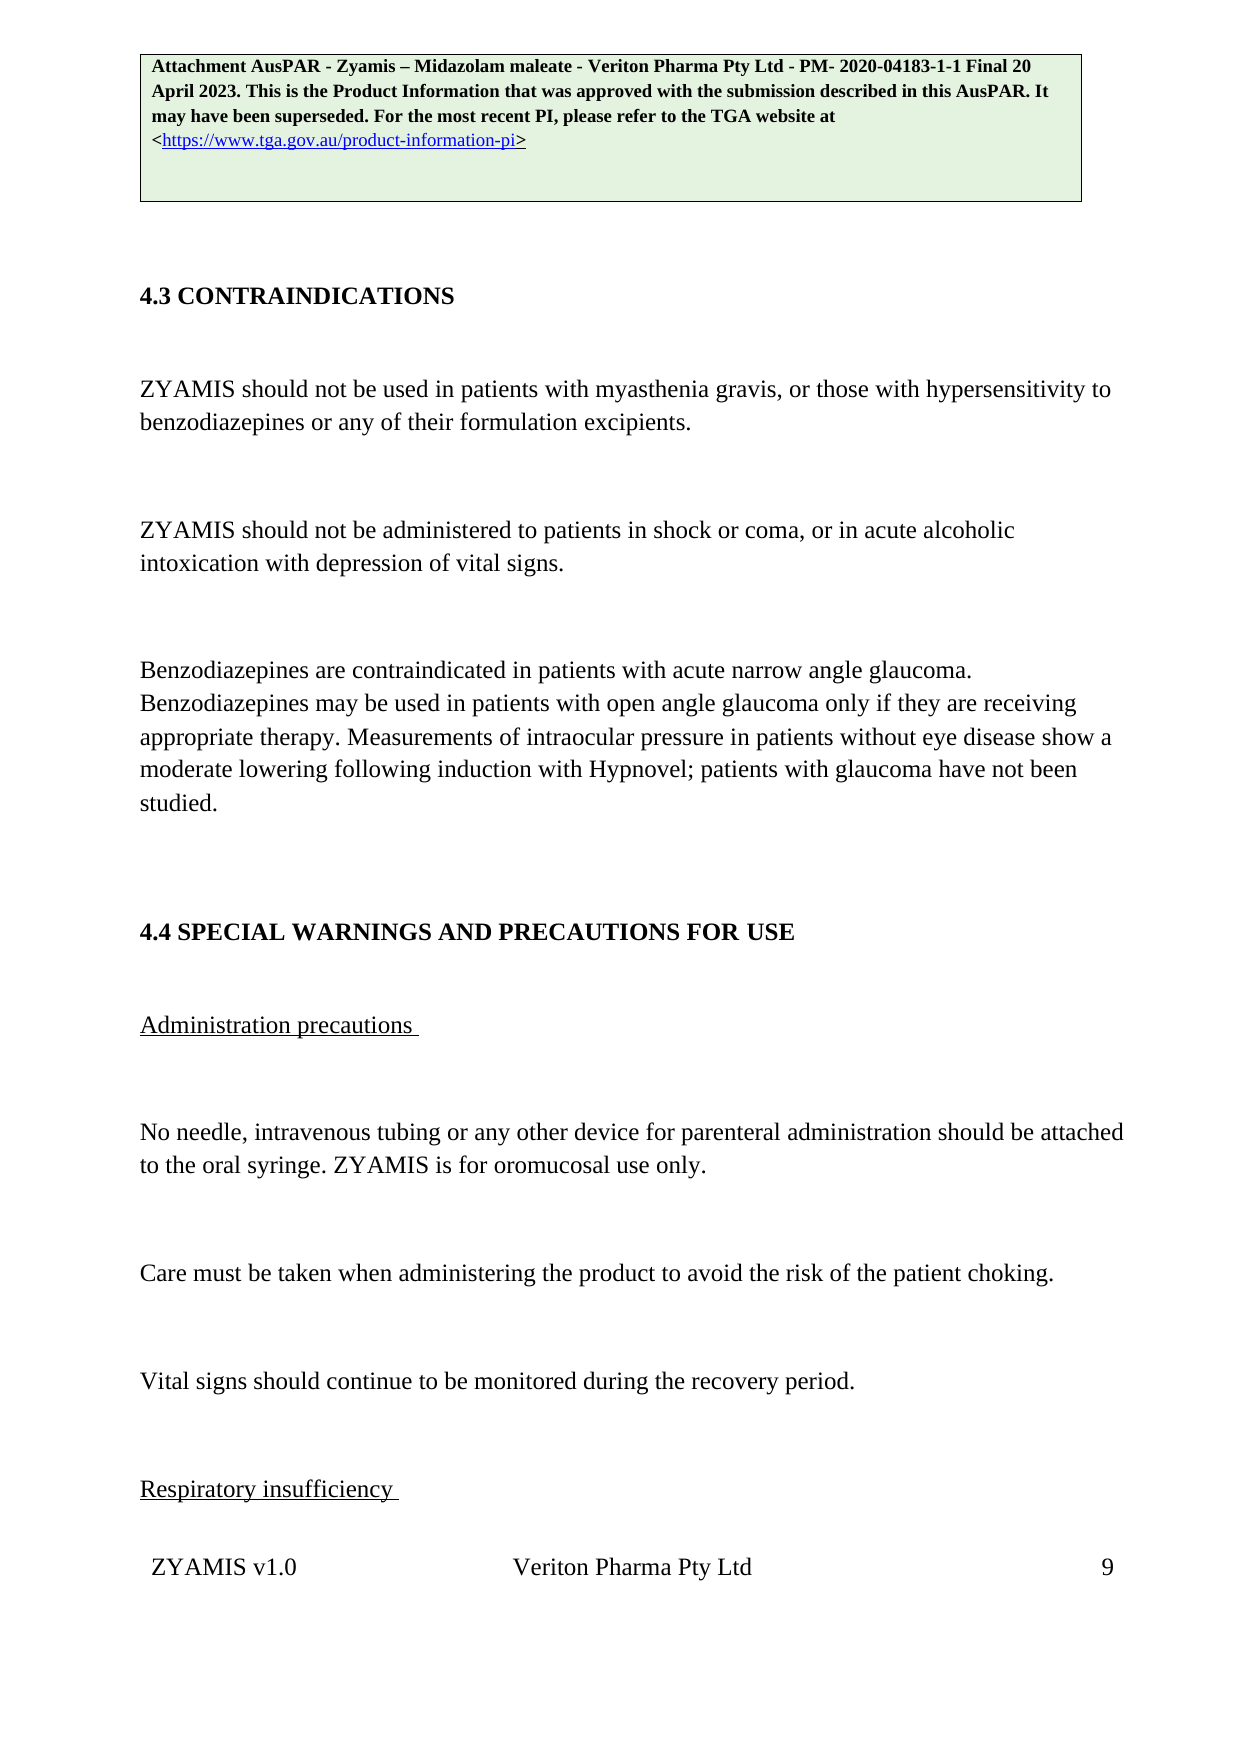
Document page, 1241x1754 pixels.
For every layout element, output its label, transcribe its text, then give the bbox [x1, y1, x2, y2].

text Benzodiazepines are contraindicated in patients with acute narrow angle glaucoma. Benzodiazepines may be used in patients with open angle glaucoma only if they are receiving appropriate therapy. Measurements of intraocular pressure in patients without eye disease show a moderate lowering following induction with Hypnovel; patients with glaucoma have not been studied. [139, 656, 1126, 816]
text Respiratory insufficiency [139, 1474, 1126, 1502]
text ZYAMIS should not be administered to patients in shock or coma, or in acute alcoholic intoxication with depression of vital signs. [139, 515, 1126, 577]
text Administration precautions [139, 1010, 1126, 1038]
subtitle 4.3 CONTRAINDICATIONS [139, 281, 1126, 310]
text ZYAMIS should not be used in patients with myasthenia gravis, or those with hypersensitivity to benzodiazepines or any of their formulation excipients. [139, 374, 1126, 436]
text Care must be taken when administering the product to avoid the risk of the patient choking. [139, 1258, 1126, 1287]
text No needle, intravenous tubing or any other device for parenteral administration should be attached to the oral syringe. ZYAMIS is for oromucosal use only. [139, 1117, 1126, 1179]
subtitle 4.4 SPECIAL WARNINGS AND PRECAUTIONS FOR USE [139, 917, 1126, 945]
text Vital signs should continue to be monitored during the recovery period. [139, 1366, 1126, 1395]
